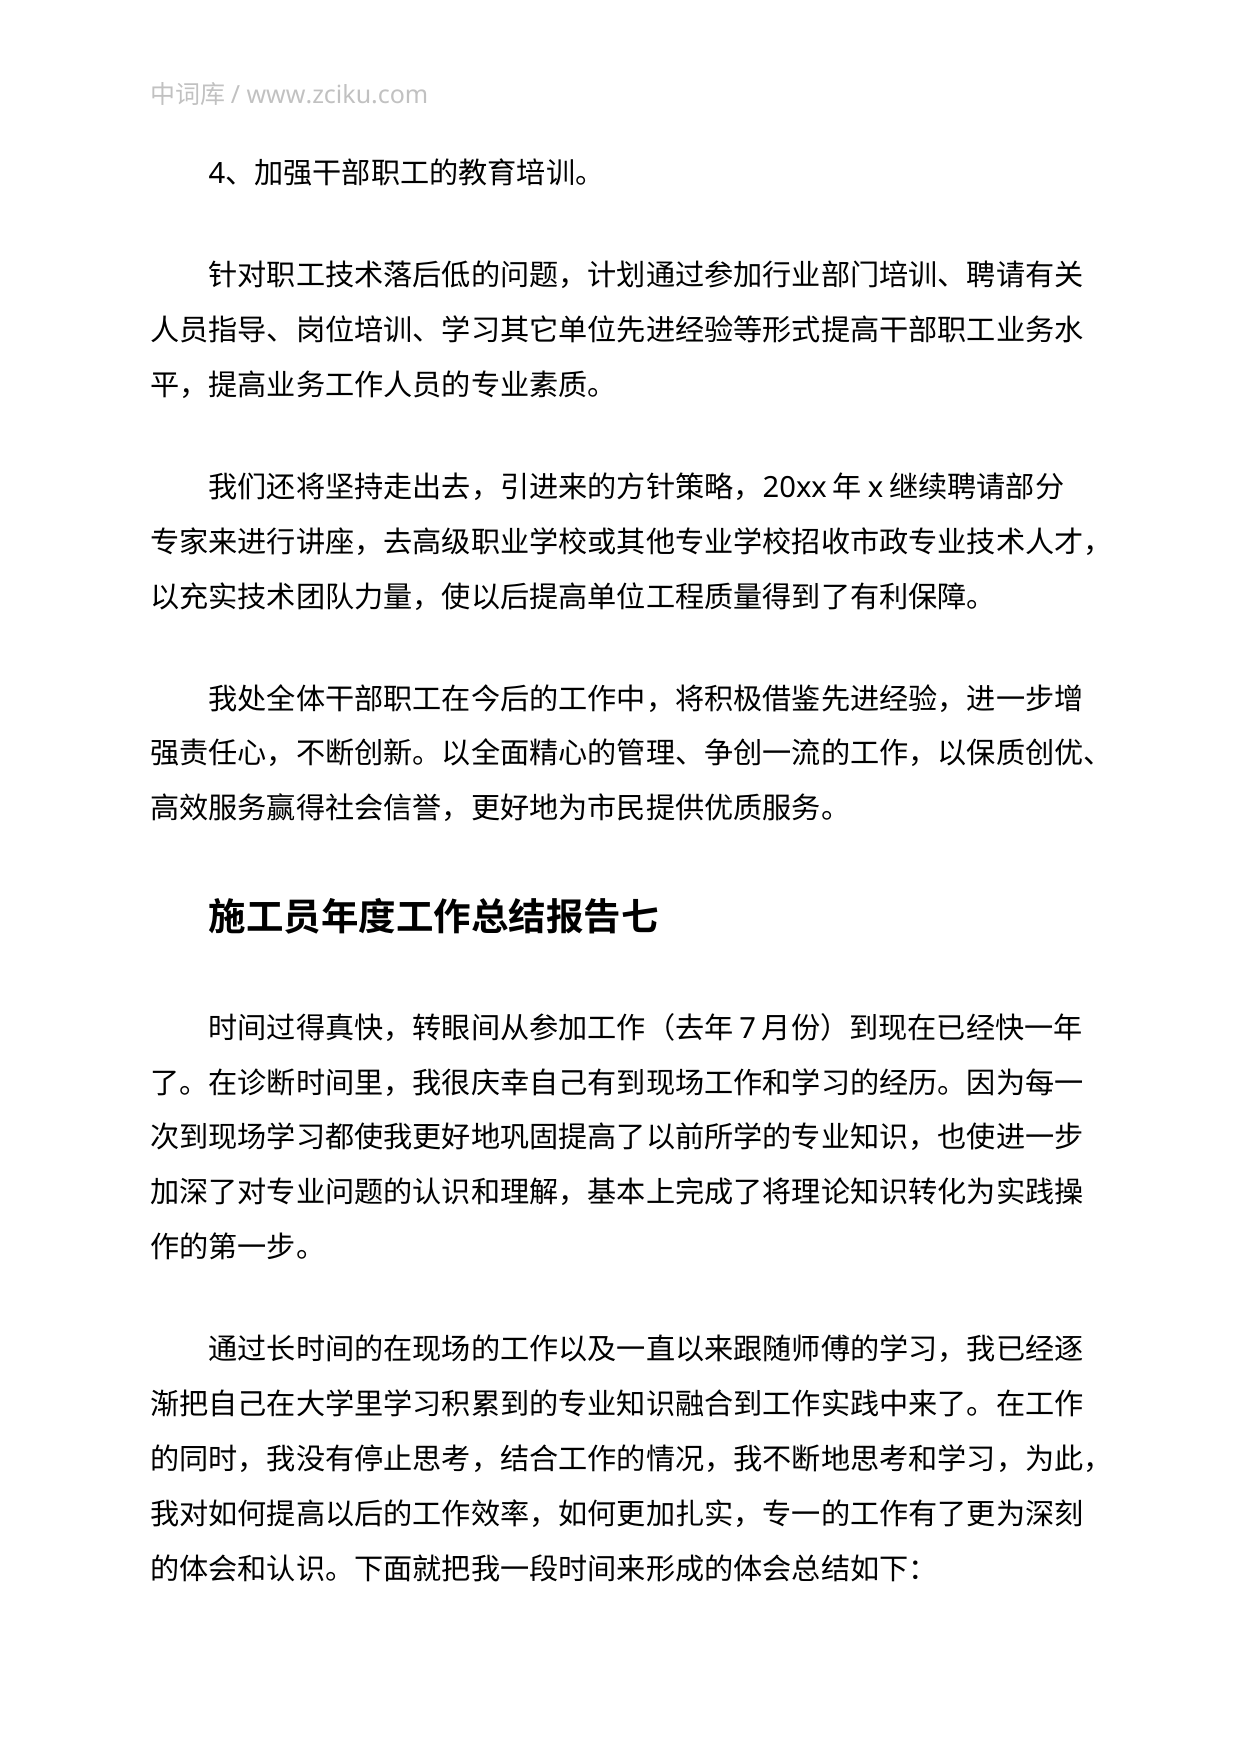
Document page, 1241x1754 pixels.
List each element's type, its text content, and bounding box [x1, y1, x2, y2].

text 4、加强干部职工的教育培训。 [150, 150, 1090, 192]
text 施工员年度工作总结报告七 [150, 887, 1090, 941]
text 我们还将坚持走出去，引进来的方针策略，20xx年x继续聘请部分专家来进行讲座，去高级职业学校或其他专业学校招收市政专业技术人才，以充实技术团队力量，使以后提高单位工程质量得到了有利保障。 [150, 463, 1090, 616]
text 通过长时间的在现场的工作以及一直以来跟随师傅的学习，我已经逐渐把自己在大学里学习积累到的专业知识融合到工作实践中来了。在工作的同时，我没有停止思考，结合工作的情况，我不断地思考和学习，为此，我对如何提高以后的工作效率，如何更加扎实，专一的工作有了更为深刻的体会和认识。下面就把我一段时间来形成的体会总结如下： [150, 1326, 1090, 1587]
text 我处全体干部职工在今后的工作中，将积极借鉴先进经验，进一步增强责任心，不断创新。以全面精心的管理、争创一流的工作，以保质创优、高效服务赢得社会信誉，更好地为市民提供优质服务。 [150, 675, 1090, 827]
text 时间过得真快，转眼间从参加工作（去年7月份）到现在已经快一年了。在诊断时间里，我很庆幸自己有到现场工作和学习的经历。因为每一次到现场学习都使我更好地巩固提高了以前所学的专业知识，也使进一步加深了对专业问题的认识和理解，基本上完成了将理论知识转化为实践操作的第一步。 [150, 1004, 1090, 1266]
text 针对职工技术落后低的问题，计划通过参加行业部门培训、聘请有关人员指导、岗位培训、学习其它单位先进经验等形式提高干部职工业务水平，提高业务工作人员的专业素质。 [150, 252, 1090, 404]
